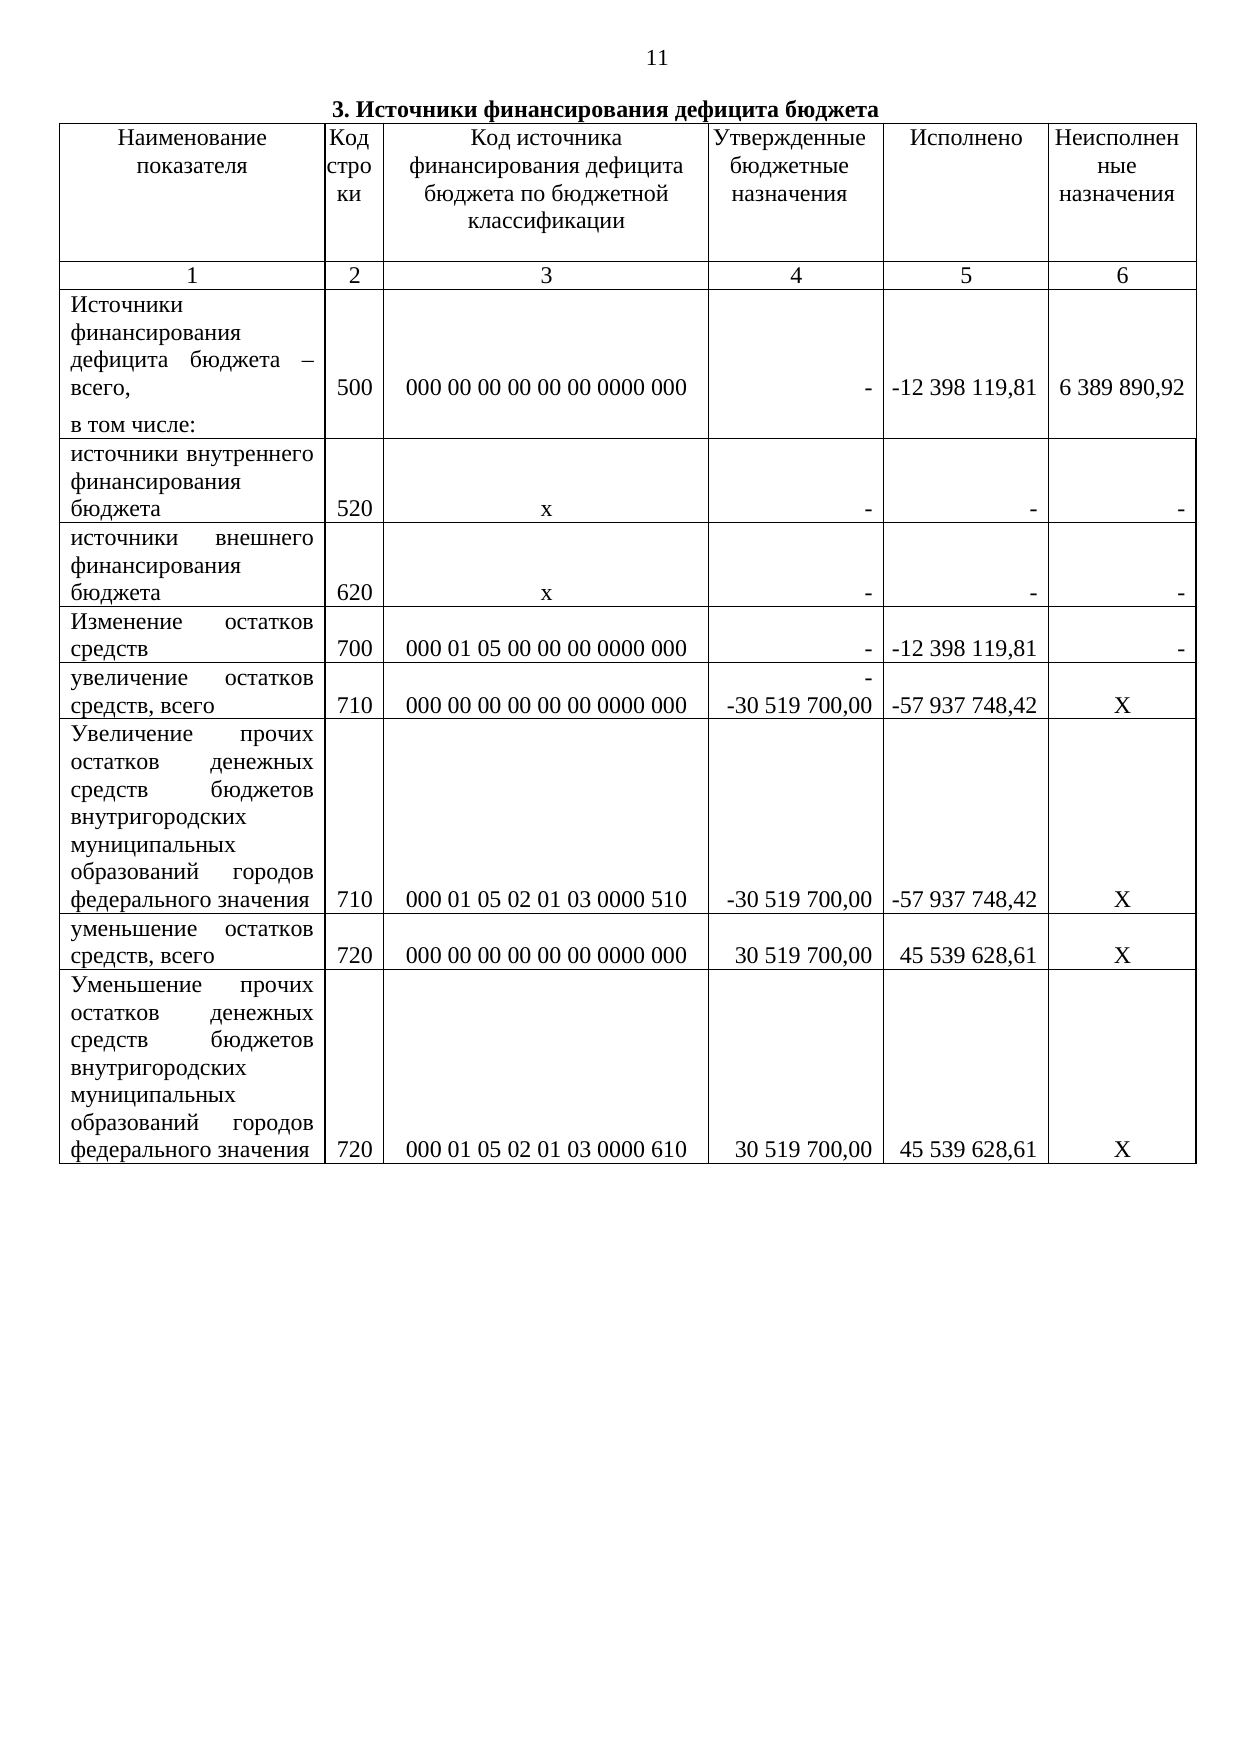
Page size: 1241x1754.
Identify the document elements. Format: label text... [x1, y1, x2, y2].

table_cell [384, 401, 708, 438]
table_cell Код источника финансирования дефицита бюджета по бюджетной классификации [384, 124, 708, 261]
table_cell 3 [384, 262, 708, 289]
table_cell - [709, 439, 883, 522]
table_cell 6 389 890,92 [1049, 290, 1196, 401]
table_cell Изменение остатков средств [60, 607, 324, 662]
table_cell -57 937 748,42 [884, 719, 1048, 913]
table_cell 000 01 05 00 00 00 0000 000 [384, 607, 708, 662]
table_cell -12 398 119,81 [884, 290, 1048, 401]
table_cell x [384, 439, 708, 522]
table_cell 4 [709, 262, 883, 289]
table_cell [884, 401, 1048, 438]
table_cell 520 [326, 439, 383, 522]
table_cell X [1049, 719, 1195, 913]
table_cell [1049, 401, 1196, 438]
table_cell источники внутреннего финансирования бюджета [60, 439, 324, 522]
table_cell x [384, 523, 708, 606]
table_cell 720 [326, 914, 383, 969]
table_cell - [1049, 523, 1195, 606]
table_cell Наименование показателя [60, 124, 324, 261]
table_cell 620 [326, 523, 383, 606]
table_cell увеличение остатков средств, всего [60, 663, 324, 718]
table_cell X [1049, 970, 1195, 1163]
table_cell Увеличение прочих остатков денежных средств бюджетов внутригородских муниципальных образований городов федерального значения [60, 719, 324, 913]
table_cell 5 [884, 262, 1048, 289]
table_cell 000 00 00 00 00 00 0000 000 [384, 663, 708, 718]
table_cell Утвержденные бюджетные назначения [709, 124, 883, 261]
table_cell [326, 401, 383, 438]
table_cell 000 01 05 02 01 03 0000 610 [384, 970, 708, 1163]
table_cell Исполнено [884, 124, 1048, 261]
table_cell 500 [326, 290, 383, 401]
table_cell уменьшение остатков средств, всего [60, 914, 324, 969]
table_cell 1 [60, 262, 324, 289]
table_cell 6 [1049, 262, 1196, 289]
table_cell 000 00 00 00 00 00 0000 000 [384, 914, 708, 969]
table_cell - [709, 523, 883, 606]
table_cell [709, 401, 883, 438]
table_cell -30 519 700,00 [709, 719, 883, 913]
table_cell Источники финансирования дефицита бюджета – всего, [60, 290, 324, 401]
table_cell -12 398 119,81 [884, 607, 1048, 662]
table_header 3. Источники финансирования дефицита бюджета [59, 95, 1152, 122]
table_cell Код строки [326, 124, 383, 261]
table_cell - [884, 523, 1048, 606]
table_cell источники внешнего финансирования бюджета [60, 523, 324, 606]
table_cell 710 [326, 663, 383, 718]
table_cell -57 937 748,42 [884, 663, 1048, 718]
table_cell - [709, 290, 883, 401]
table_cell - [1049, 607, 1195, 662]
table_cell 700 [326, 607, 383, 662]
table_cell 2 [326, 262, 383, 289]
table_cell - [709, 607, 883, 662]
table_cell в том числе: [60, 401, 324, 438]
table_cell 720 [326, 970, 383, 1163]
table_cell Неисполненные назначения [1049, 124, 1196, 261]
table_cell 30 519 700,00 [709, 970, 883, 1163]
table_cell - -30 519 700,00 [709, 663, 883, 718]
table_cell 45 539 628,61 [884, 970, 1048, 1163]
table_cell X [1049, 663, 1195, 718]
table_cell 000 01 05 02 01 03 0000 510 [384, 719, 708, 913]
table_cell 45 539 628,61 [884, 914, 1048, 969]
table_cell - [884, 439, 1048, 522]
table_cell X [1049, 914, 1195, 969]
table_cell Уменьшение прочих остатков денежных средств бюджетов внутригородских муниципальных образований городов федерального значения [60, 970, 324, 1163]
table_cell 000 00 00 00 00 00 0000 000 [384, 290, 708, 401]
table_cell 30 519 700,00 [709, 914, 883, 969]
table_cell 710 [326, 719, 383, 913]
table_cell - [1049, 439, 1195, 522]
